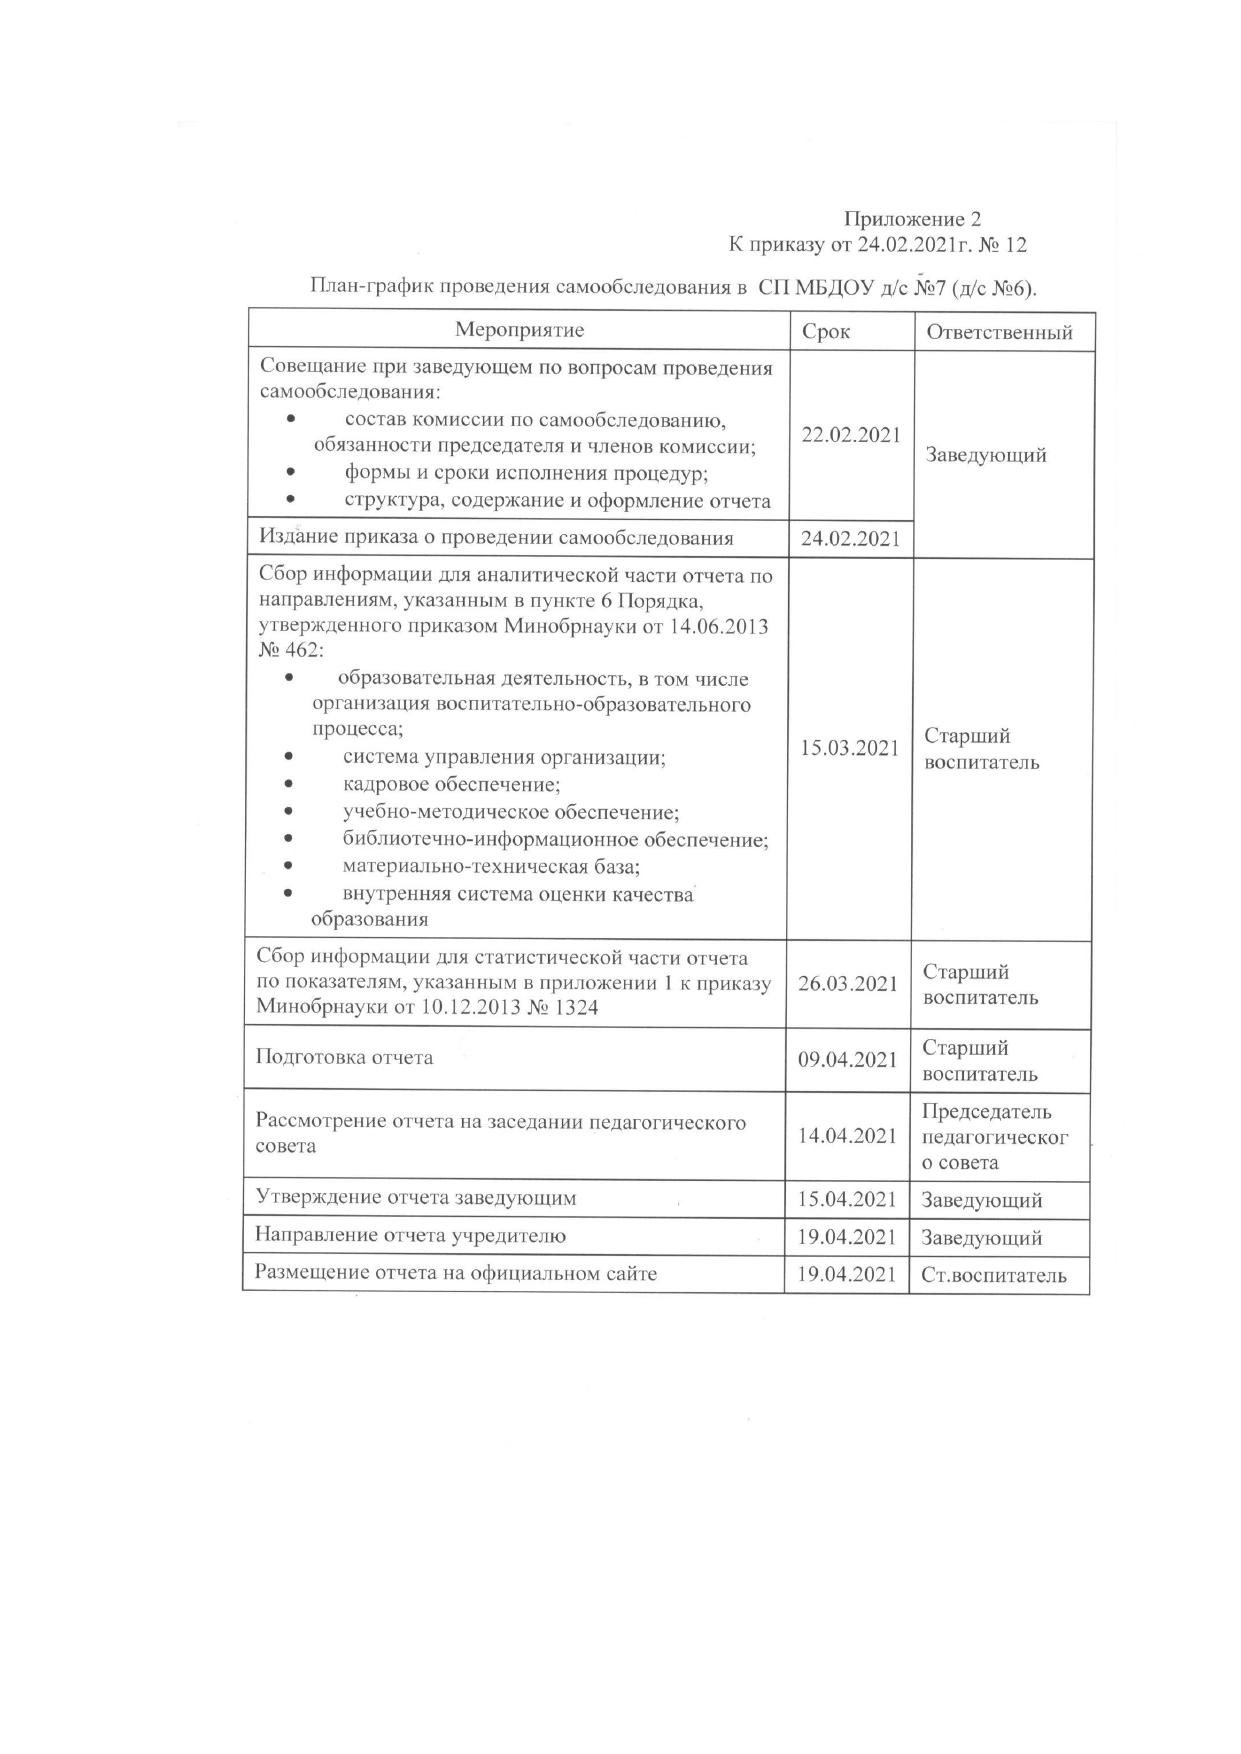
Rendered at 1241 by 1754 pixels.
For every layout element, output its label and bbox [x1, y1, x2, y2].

picture [177, 121, 1153, 1459]
